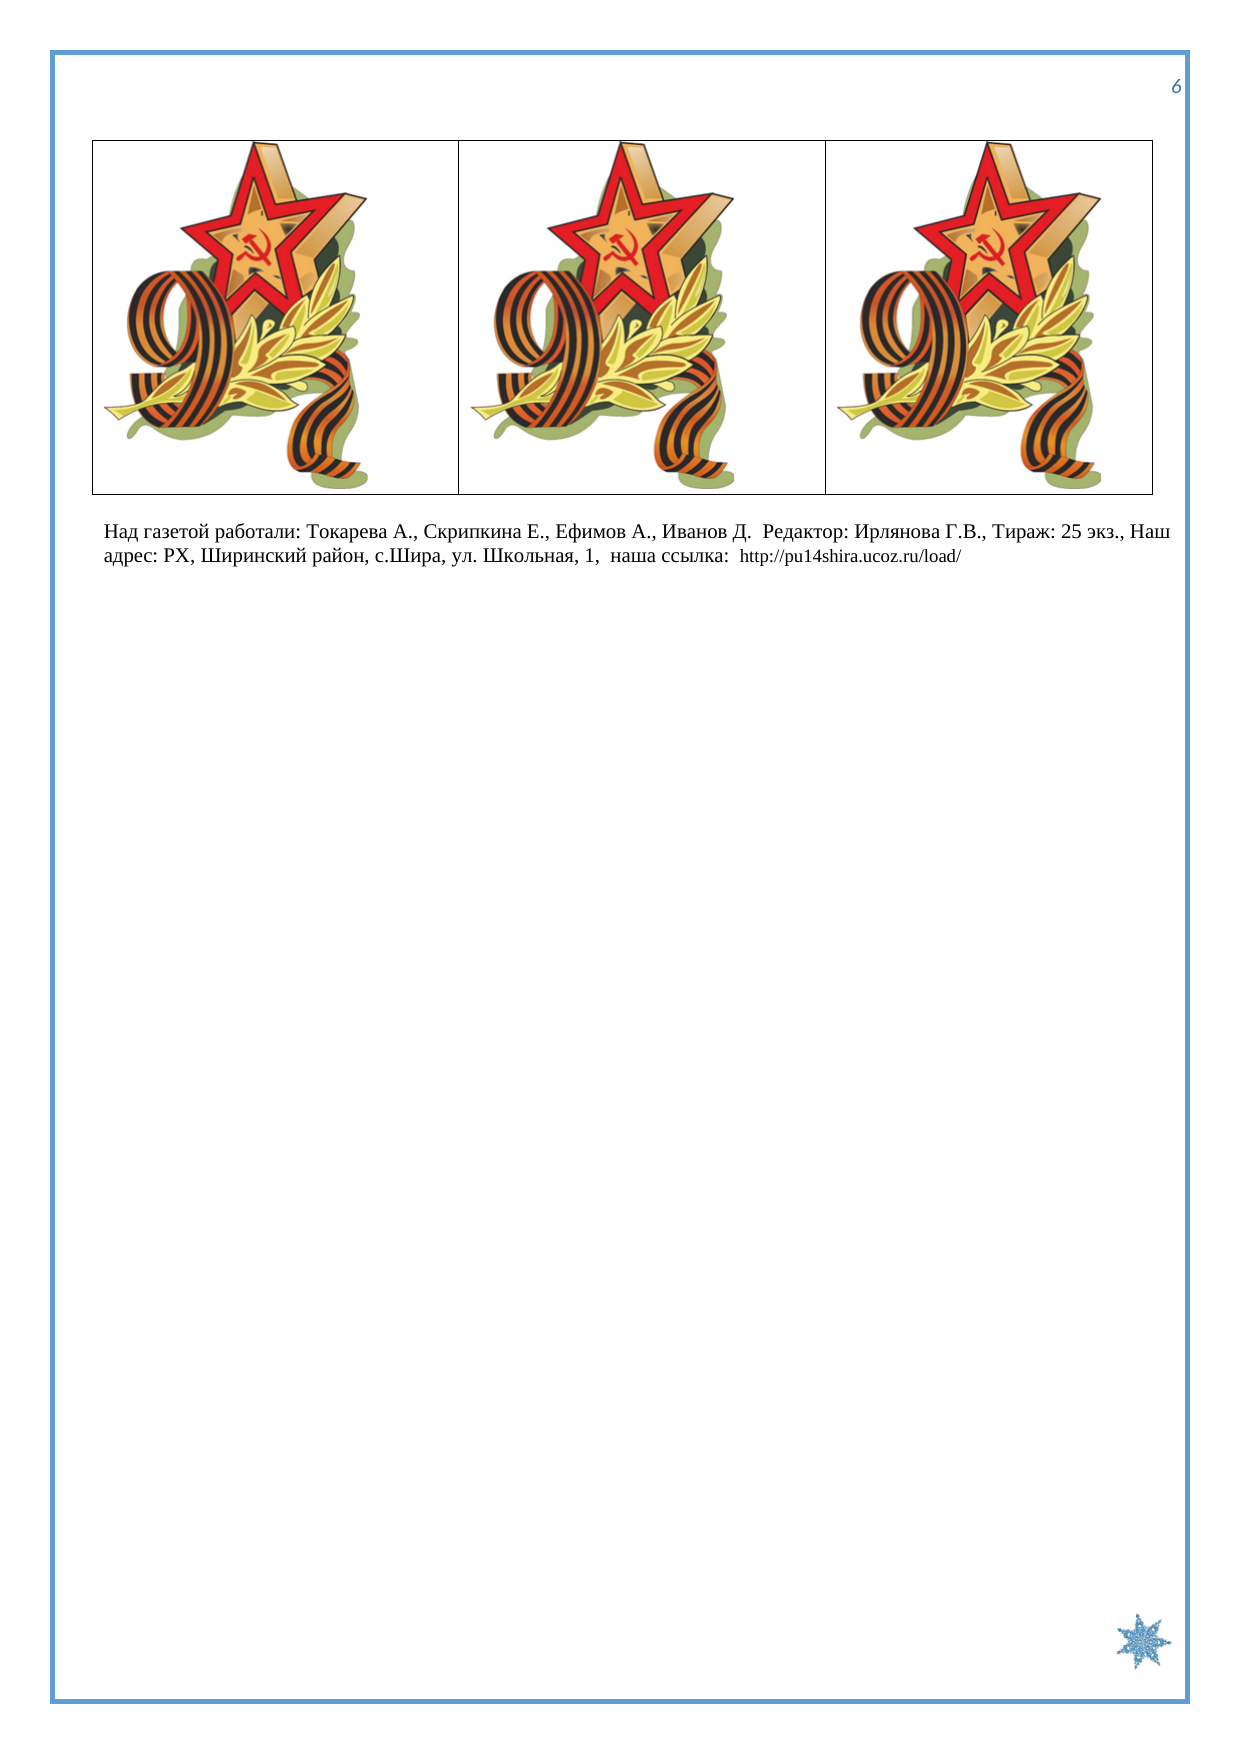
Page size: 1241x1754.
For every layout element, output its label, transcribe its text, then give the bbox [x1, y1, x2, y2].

picture [470, 141, 735, 489]
picture [1106, 1603, 1182, 1681]
picture [103, 141, 368, 489]
text Над газетой работали: Токарева А., Скрипкина Е., Ефимов А., Иванов Д. Редактор: Ирлянова Г.В., Тираж: 25 экз., Наш адрес: РХ, Ширинский район, с.Шира, ул. Школьная, 1, наша ссылка: http://pu14shira.ucoz.ru/load/ [103, 519, 1181, 567]
table_cell [93, 141, 458, 494]
picture [837, 141, 1102, 489]
table_cell [826, 141, 1152, 494]
table_cell [459, 141, 825, 494]
